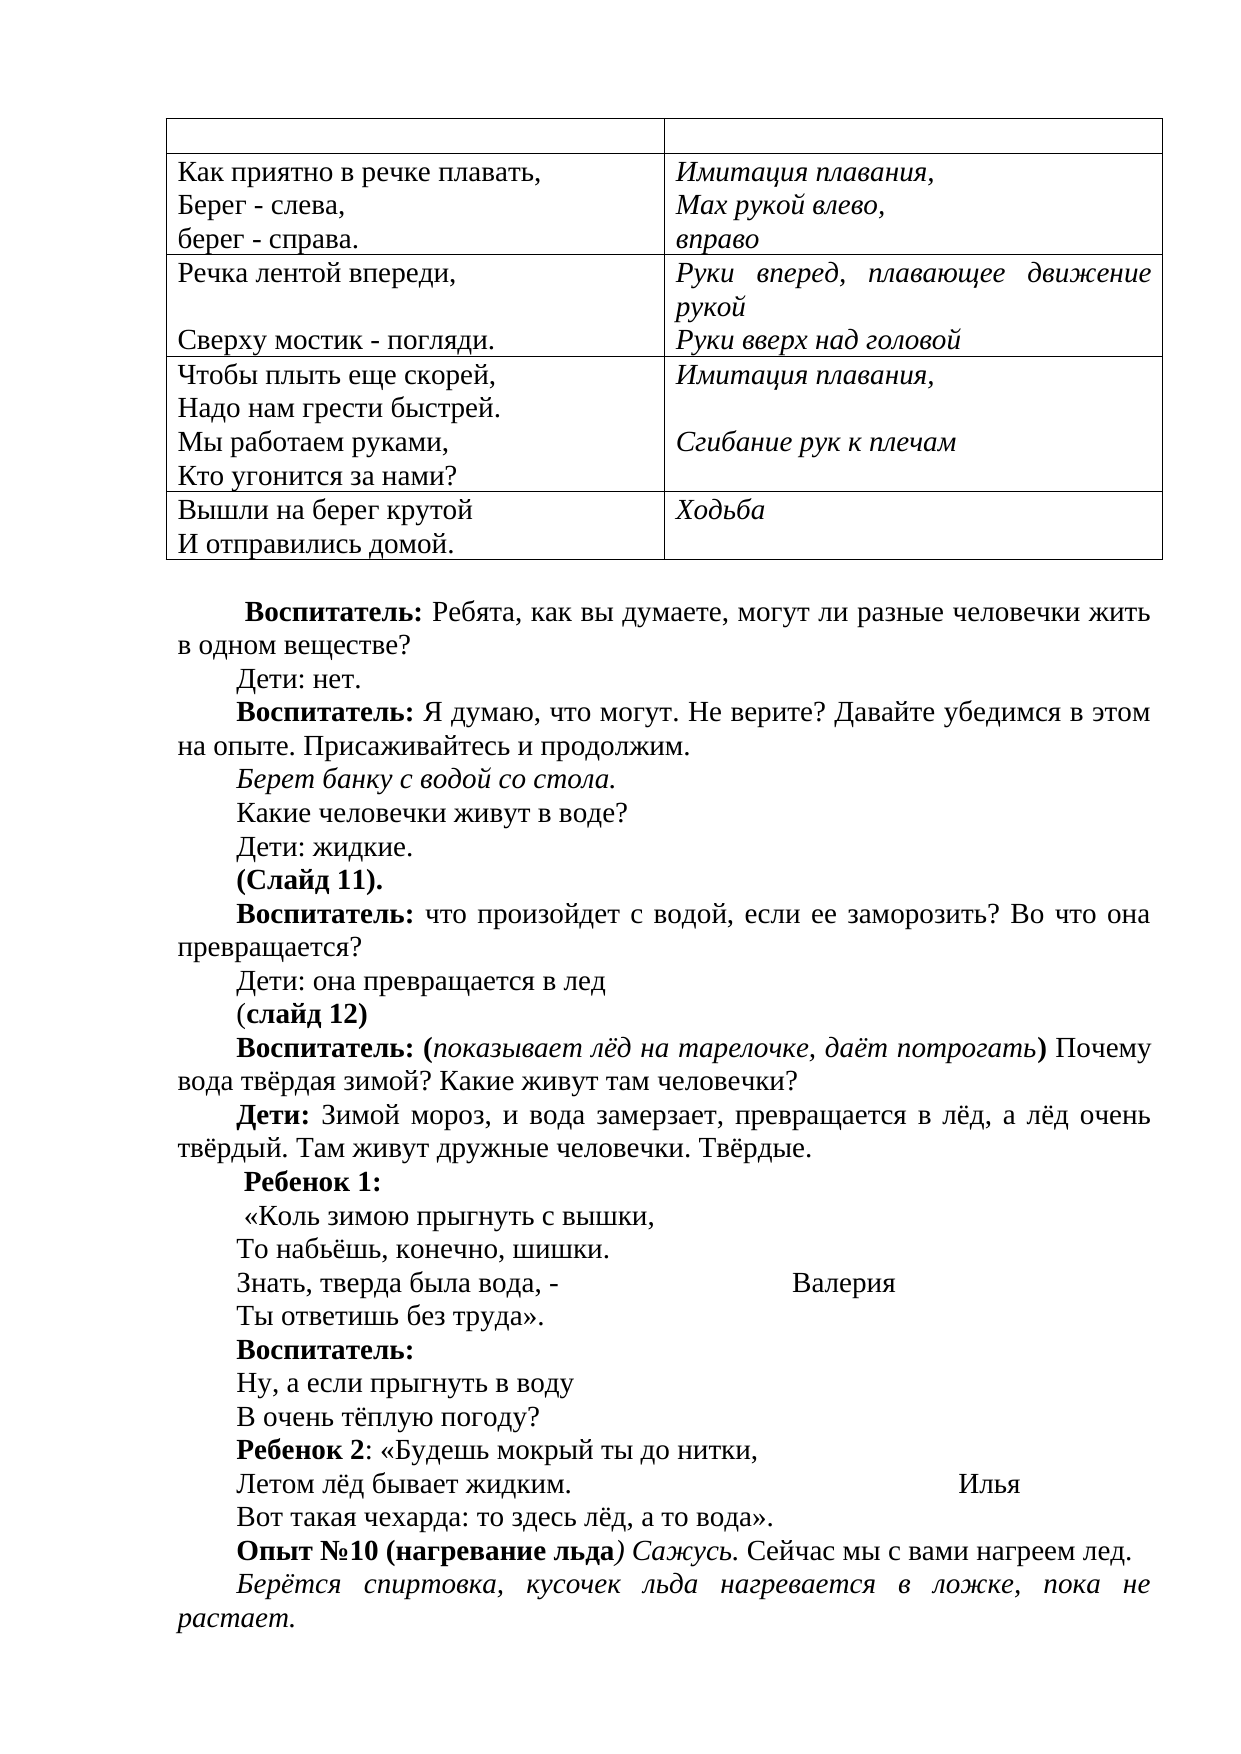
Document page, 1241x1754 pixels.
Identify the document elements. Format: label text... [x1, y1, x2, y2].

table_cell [665, 119, 1162, 153]
text (слайд 12) [177, 996, 1152, 1030]
text Дети: Зимой мороз, и вода замерзает, превращается в лёд, а лёд очень твёрдый. Там живут дружные человечки. Твёрдые. [177, 1097, 1152, 1164]
text Ребенок 2: «Будешь мокрый ты до нитки, [177, 1432, 1152, 1466]
text Ребенок 1: [177, 1164, 1152, 1198]
text (Слайд 11). [177, 862, 1152, 896]
text В очень тёплую погоду? [177, 1399, 1152, 1432]
text Берётся спиртовка, кусочек льда нагревается в ложке, пока не растает. [177, 1567, 1152, 1634]
text Ты ответишь без труда». [177, 1298, 1152, 1332]
text То набьёшь, конечно, шишки. [177, 1231, 1152, 1265]
text Воспитатель: что произойдет с водой, если ее заморозить? Во что она превращается? [177, 896, 1152, 963]
text Воспитатель: Ребята, как вы думаете, могут ли разные человечки жить в одном веществе? [177, 594, 1152, 661]
text Вот такая чехарда: то здесь лёд, а то вода». [177, 1499, 1152, 1533]
table_cell Имитация плавания, Мах рукой влево, вправо [665, 154, 1162, 254]
text Опыт №10 (нагревание льда) Сажусь. Сейчас мы с вами нагреем лед. [177, 1533, 1152, 1567]
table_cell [167, 119, 664, 153]
table_cell Руки вперед, плавающее движение рукой Руки вверх над головой [665, 255, 1162, 356]
text Берет банку с водой со стола. [177, 762, 1152, 795]
text Знать, тверда была вода, - Валерия [177, 1265, 1152, 1298]
table_cell Как приятно в речке плавать, Берег - слева, берег - справа. [167, 154, 664, 254]
table_cell Ходьба [665, 492, 1162, 559]
table_cell Вышли на берег крутой И отправились домой. [167, 492, 664, 559]
table_cell Имитация плавания, Сгибание рук к плечам [665, 357, 1162, 491]
text Какие человечки живут в воде? [177, 795, 1152, 829]
table_cell Чтобы плыть еще скорей, Надо нам грести быстрей. Мы работаем руками, Кто угонится за нами? [167, 357, 664, 491]
table_cell Речка лентой впереди, Сверху мостик - погляди. [167, 255, 664, 356]
text «Коль зимою прыгнуть с вышки, [177, 1198, 1152, 1231]
text Воспитатель: [177, 1332, 1152, 1365]
text Летом лёд бывает жидким. Илья [177, 1466, 1152, 1499]
text Ну, а если прыгнуть в воду [177, 1365, 1152, 1399]
text Дети: жидкие. [177, 829, 1152, 862]
text Воспитатель: Я думаю, что могут. Не верите? Давайте убедимся в этом на опыте. Присаживайтесь и продолжим. [177, 694, 1152, 762]
text Воспитатель: (показывает лёд на тарелочке, даёт потрогать) Почему вода твёрдая зимой? Какие живут там человечки? [177, 1030, 1152, 1097]
text Дети: она превращается в лед [177, 963, 1152, 996]
text Дети: нет. [177, 661, 1152, 694]
